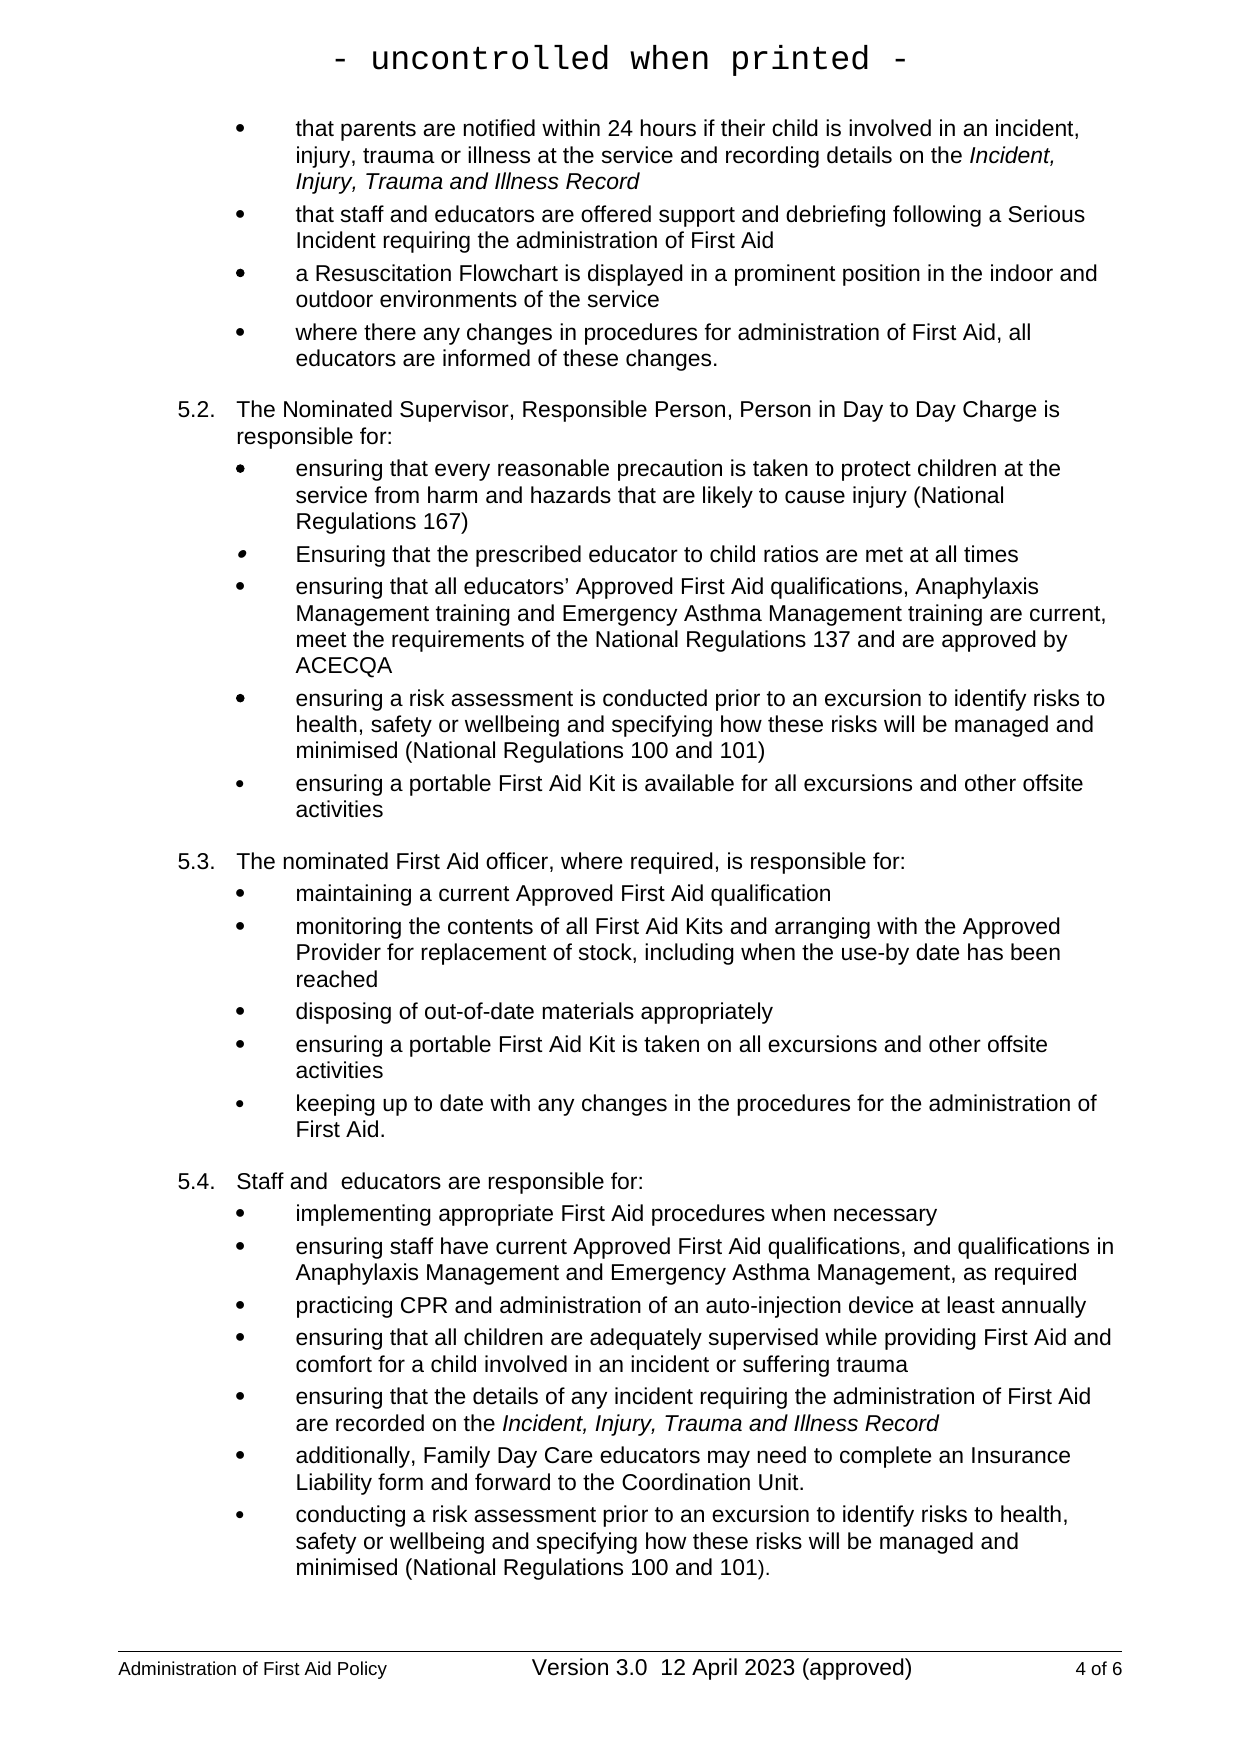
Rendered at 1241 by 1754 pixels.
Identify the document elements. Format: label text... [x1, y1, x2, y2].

subtitle The Nominated Supervisor, Responsible Person, Person in Day to Day Charge is responsible for: [177, 396, 1122, 449]
subtitle Staff and educators are responsible for: [177, 1168, 1122, 1194]
list where there any changes in procedures for administration of First Aid, all educators are informed of these changes. [236, 318, 1122, 371]
list that parents are notified within 24 hours if their child is involved in an incident, injury, trauma or illness at the service and recording details on the Incident, Injury, Trauma and Illness Record [236, 115, 1122, 194]
list implementing appropriate First Aid procedures when necessary [236, 1200, 1122, 1227]
list a Resuscitation Flowchart is displayed in a prominent position in the indoor and outdoor environments of the service [236, 259, 1122, 312]
list practicing CPR and administration of an auto-injection device at least annually [236, 1292, 1122, 1318]
list keeping up to date with any changes in the procedures for the administration of First Aid. [236, 1090, 1122, 1143]
subtitle The nominated First Aid officer, where required, is responsible for: [177, 848, 1122, 874]
list ensuring a risk assessment is conducted prior to an excursion to identify risks to health, safety or wellbeing and specifying how these risks will be managed and minimised (National Regulations 100 and 101) [236, 685, 1122, 764]
list that staff and educators are offered support and debriefing following a Serious Incident requiring the administration of First Aid [236, 201, 1122, 253]
list ensuring a portable First Aid Kit is available for all excursions and other offsite activities [236, 770, 1122, 823]
list ensuring that all educators’ Approved First Aid qualifications, Anaphylaxis Management training and Emergency Asthma Management training are current, meet the requirements of the National Regulations 137 and are approved by ACECQA [236, 573, 1122, 678]
list ensuring that the details of any incident requiring the administration of First Aid are recorded on the Incident, Injury, Trauma and Illness Record [236, 1383, 1122, 1436]
list ensuring that every reasonable precaution is taken to protect children at the service from harm and hazards that are likely to cause injury (National Regulations 167) [236, 455, 1122, 534]
list disposing of out-of-date materials appropriately [236, 998, 1122, 1025]
list maintaining a current Approved First Aid qualification [236, 880, 1122, 907]
list ensuring a portable First Aid Kit is taken on all excursions and other offsite activities [236, 1031, 1122, 1084]
list monitoring the contents of all First Aid Kits and arranging with the Approved Provider for replacement of stock, including when the use-by date has been reached [236, 913, 1122, 992]
list additionally, Family Day Care educators may need to complete an Insurance Liability form and forward to the Coordination Unit. [236, 1442, 1122, 1495]
list ensuring staff have current Approved First Aid qualifications, and qualifications in Anaphylaxis Management and Emergency Asthma Management, as required [236, 1233, 1122, 1286]
list conducting a risk assessment prior to an excursion to identify risks to health, safety or wellbeing and specifying how these risks will be managed and minimised (National Regulations 100 and 101). [236, 1501, 1122, 1580]
list Ensuring that the prescribed educator to child ratios are met at all times [236, 541, 1122, 567]
list ensuring that all children are adequately supervised while providing First Aid and comfort for a child involved in an incident or suffering trauma [236, 1324, 1122, 1377]
